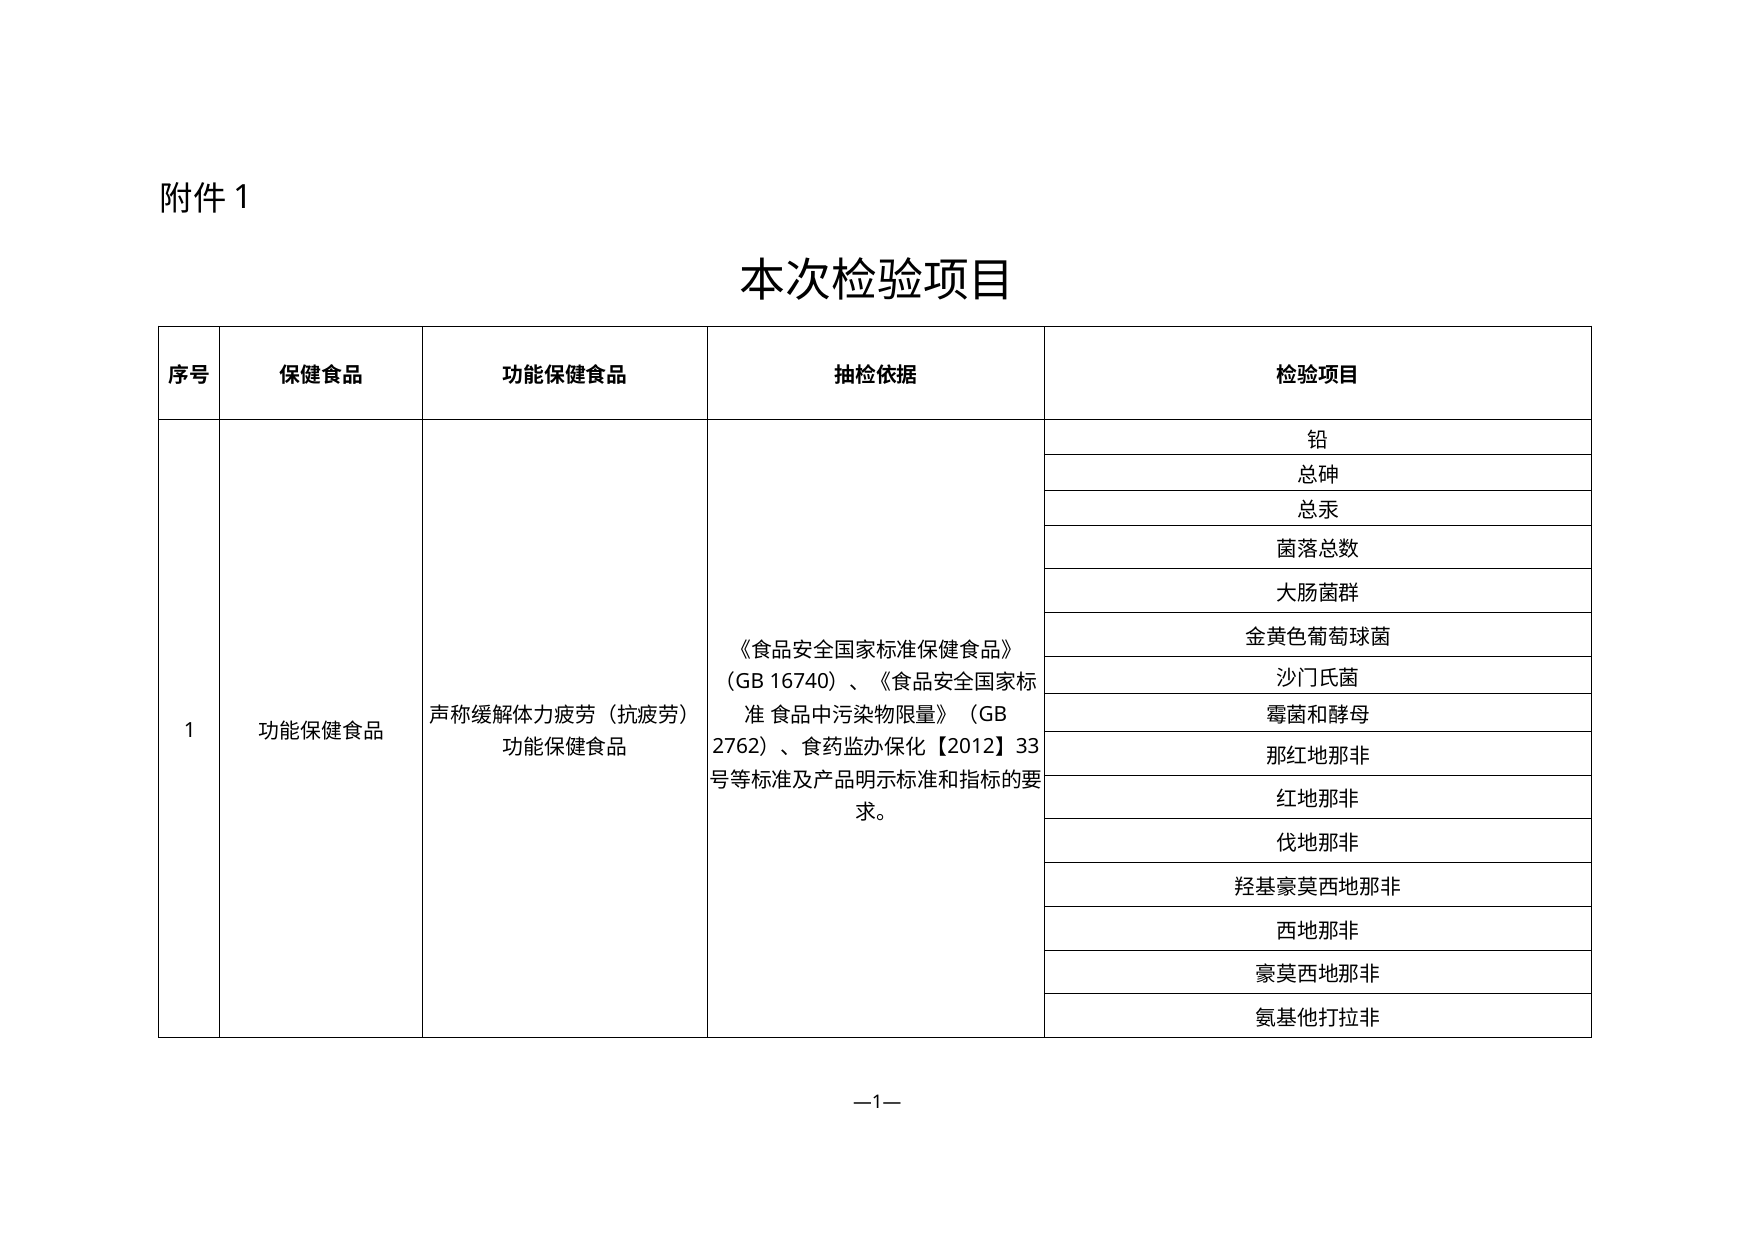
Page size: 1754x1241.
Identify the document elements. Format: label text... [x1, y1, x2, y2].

table_cell 羟基豪莫西地那非 [1045, 863, 1591, 906]
table_cell 那红地那非 [1045, 732, 1591, 774]
table_cell 铅 [1045, 420, 1591, 454]
table_cell 沙门氏菌 [1045, 657, 1591, 693]
table_cell 声称缓解体力疲劳（抗疲劳）功能保健食品 [423, 420, 707, 1037]
table_header 保健食品 [220, 327, 422, 419]
table_cell 大肠菌群 [1045, 569, 1591, 612]
table_cell 总汞 [1045, 491, 1591, 524]
table_cell 1 [159, 420, 219, 1037]
table_cell 豪莫西地那非 [1045, 951, 1591, 993]
table_cell 菌落总数 [1045, 526, 1591, 568]
table_cell 功能保健食品 [220, 420, 422, 1037]
table_cell 红地那非 [1045, 776, 1591, 818]
text 本次检验项目 [159, 228, 1594, 326]
table_cell 氨基他打拉非 [1045, 994, 1591, 1037]
table_cell 伐地那非 [1045, 819, 1591, 862]
table_header 功能保健食品 [423, 327, 707, 419]
table_header 抽检依据 [708, 327, 1044, 419]
table_cell 《食品安全国家标准保健食品》（GB 16740）、《食品安全国家标准 食品中污染物限量》（GB 2762）、食药监办保化【2012】33号等标准及产品明示标准和指标的要求。 [708, 420, 1044, 1037]
table_header 序号 [159, 327, 219, 419]
table_cell 金黄色葡萄球菌 [1045, 613, 1591, 656]
text 附件1 [159, 163, 1594, 228]
table_cell 霉菌和酵母 [1045, 694, 1591, 731]
table_cell 总砷 [1045, 455, 1591, 489]
table_cell 西地那非 [1045, 907, 1591, 949]
table_header 检验项目 [1045, 327, 1591, 419]
